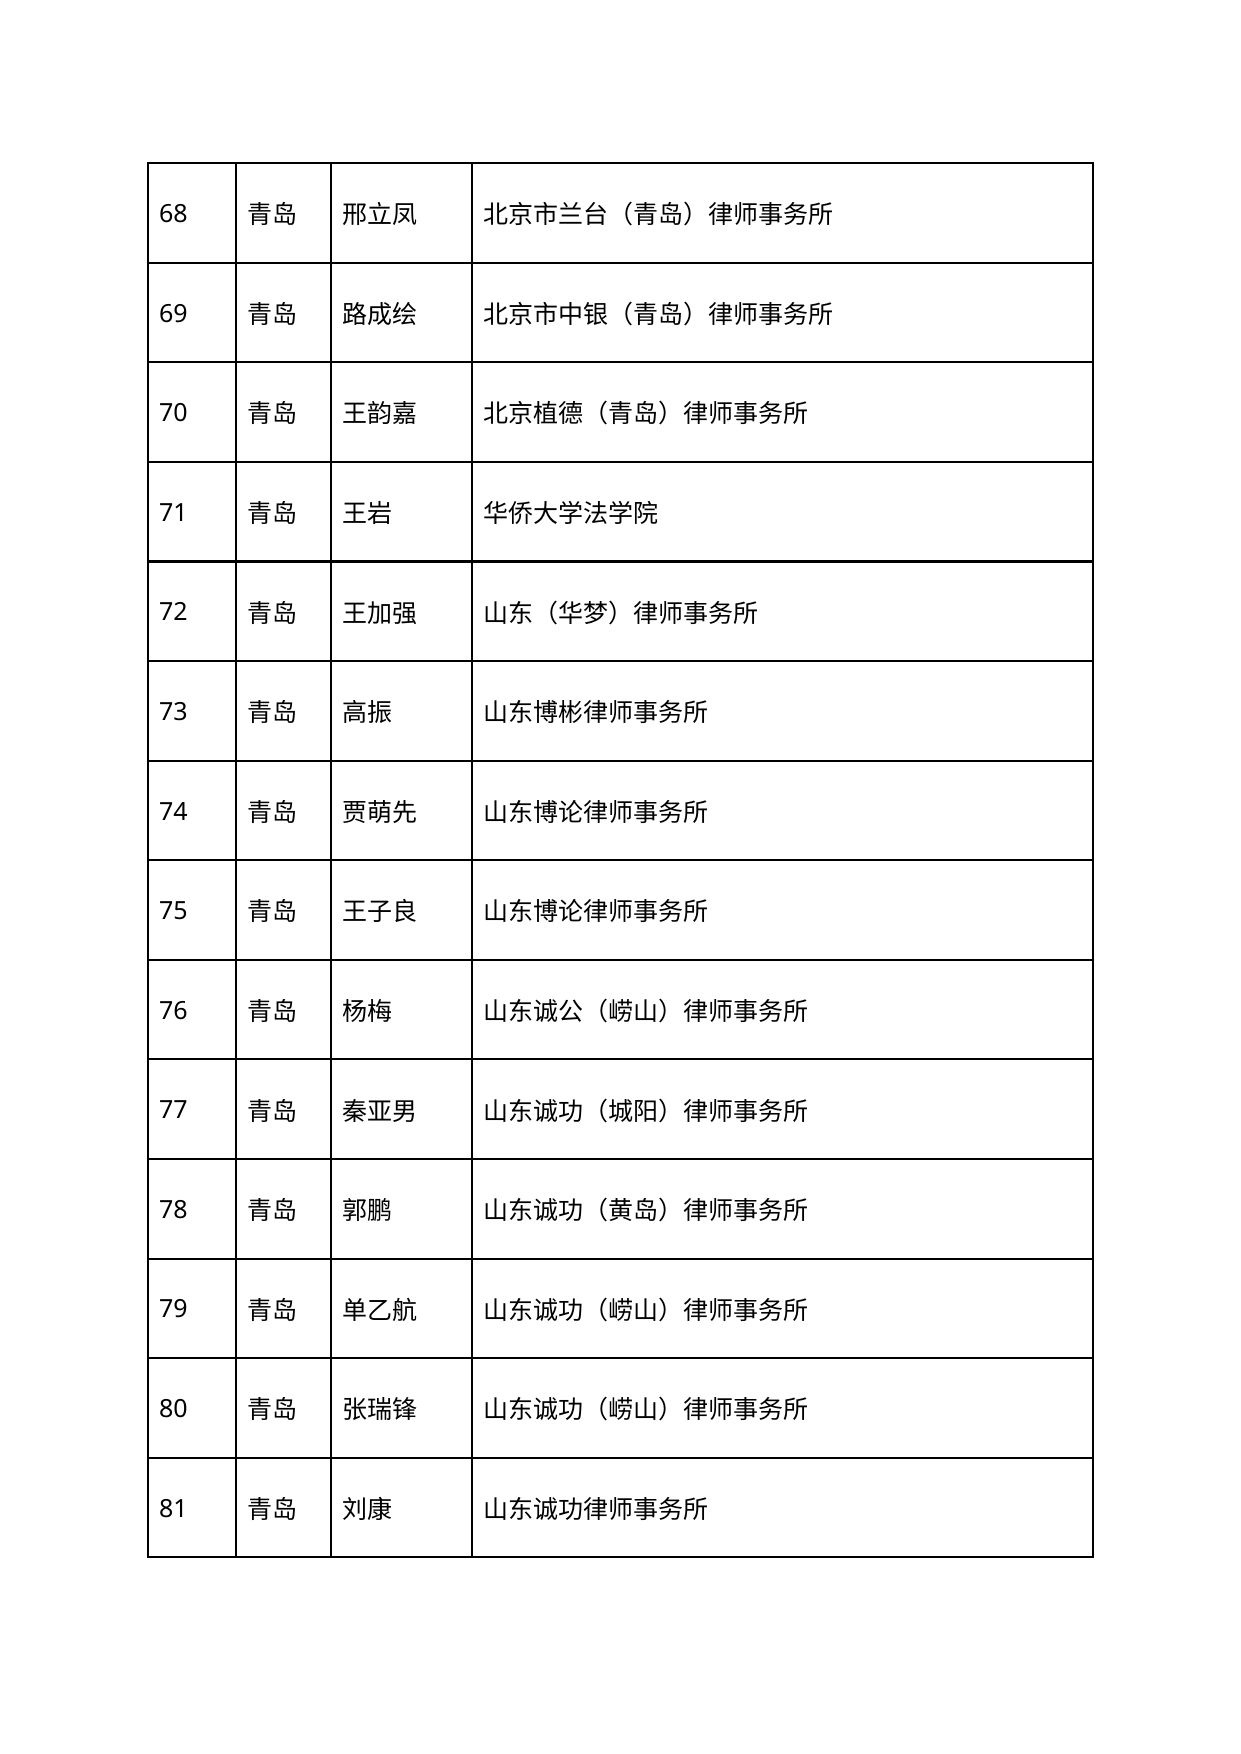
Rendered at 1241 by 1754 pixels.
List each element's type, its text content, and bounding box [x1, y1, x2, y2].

table_cell 山东诚功（崂山）律师事务所 [473, 1260, 1092, 1357]
table_cell 青岛 [237, 1060, 330, 1158]
table_cell 71 [149, 463, 235, 560]
table_cell 79 [149, 1260, 235, 1357]
table_cell 郭鹏 [332, 1160, 471, 1257]
table_cell 80 [149, 1359, 235, 1457]
table_cell 68 [149, 164, 235, 262]
table_cell 76 [149, 961, 235, 1058]
table_cell 山东博论律师事务所 [473, 762, 1092, 859]
table_cell 青岛 [237, 463, 330, 560]
table_cell 青岛 [237, 164, 330, 262]
table_cell 青岛 [237, 961, 330, 1058]
table_cell 山东博论律师事务所 [473, 861, 1092, 959]
table_cell 青岛 [237, 1359, 330, 1457]
table_cell 青岛 [237, 762, 330, 859]
table_cell 秦亚男 [332, 1060, 471, 1158]
table_cell 王韵嘉 [332, 363, 471, 461]
table_cell 高振 [332, 662, 471, 759]
table_cell 华侨大学法学院 [473, 463, 1092, 560]
table_cell 青岛 [237, 363, 330, 461]
table_cell 山东诚功（城阳）律师事务所 [473, 1060, 1092, 1158]
table_cell 邢立凤 [332, 164, 471, 262]
table_cell 山东诚功律师事务所 [473, 1459, 1092, 1556]
table_cell 74 [149, 762, 235, 859]
table_cell 青岛 [237, 861, 330, 959]
table_cell 69 [149, 264, 235, 361]
table_cell 北京市兰台（青岛）律师事务所 [473, 164, 1092, 262]
table_cell 山东诚功（黄岛）律师事务所 [473, 1160, 1092, 1257]
table_cell 81 [149, 1459, 235, 1556]
table_cell 山东博彬律师事务所 [473, 662, 1092, 759]
table_cell 73 [149, 662, 235, 759]
table_cell 王子良 [332, 861, 471, 959]
table_cell 青岛 [237, 264, 330, 361]
table_cell 70 [149, 363, 235, 461]
table_cell 75 [149, 861, 235, 959]
table_cell 杨梅 [332, 961, 471, 1058]
table_cell 王岩 [332, 463, 471, 560]
table_cell 贾萌先 [332, 762, 471, 859]
table_cell 青岛 [237, 662, 330, 759]
table_cell 王加强 [332, 563, 471, 660]
table_cell 北京市中银（青岛）律师事务所 [473, 264, 1092, 361]
table_cell 山东诚公（崂山）律师事务所 [473, 961, 1092, 1058]
table_cell 青岛 [237, 1260, 330, 1357]
table_cell 77 [149, 1060, 235, 1158]
table_cell 山东诚功（崂山）律师事务所 [473, 1359, 1092, 1457]
table_cell 刘康 [332, 1459, 471, 1556]
table_cell 张瑞锋 [332, 1359, 471, 1457]
table_cell 山东（华梦）律师事务所 [473, 563, 1092, 660]
table_cell 青岛 [237, 1160, 330, 1257]
table_cell 路成绘 [332, 264, 471, 361]
table_cell 青岛 [237, 1459, 330, 1556]
table_cell 青岛 [237, 563, 330, 660]
table_cell 北京植德（青岛）律师事务所 [473, 363, 1092, 461]
table_cell 单乙航 [332, 1260, 471, 1357]
table_cell 78 [149, 1160, 235, 1257]
table_cell 72 [149, 563, 235, 660]
